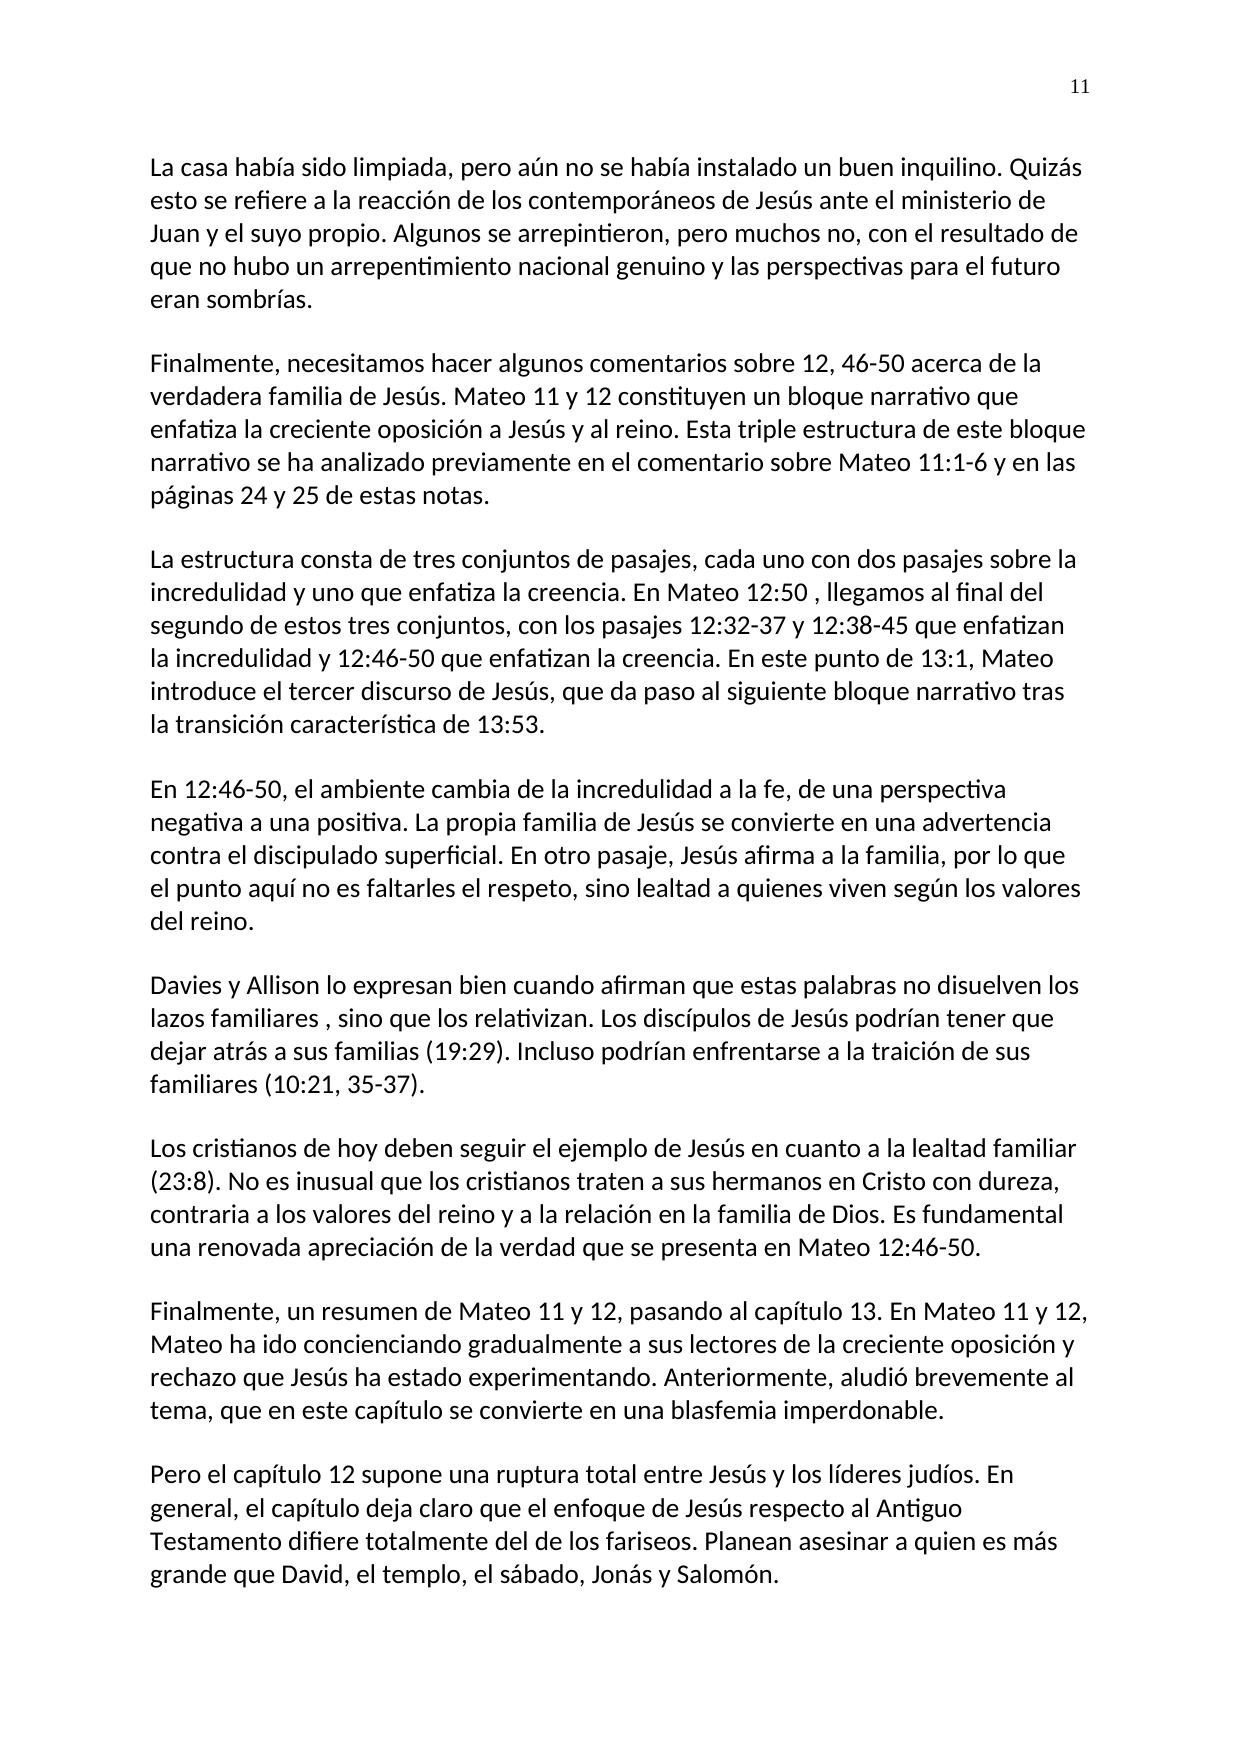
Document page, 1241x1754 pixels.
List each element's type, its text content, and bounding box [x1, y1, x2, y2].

text Finalmente, necesitamos hacer algunos comentarios sobre 12, 46-50 acerca de la verdadera familia de Jesús. Mateo 11 y 12 constituyen un bloque narrativo que enfatiza la creciente oposición a Jesús y al reino. Esta triple estructura de este bloque narrativo se ha analizado previamente en el comentario sobre Mateo 11:1-6 y en las páginas 24 y 25 de estas notas. [150, 346, 1090, 511]
text La estructura consta de tres conjuntos de pasajes, cada uno con dos pasajes sobre la incredulidad y uno que enfatiza la creencia. En Mateo 12:50 , llegamos al final del segundo de estos tres conjuntos, con los pasajes 12:32-37 y 12:38-45 que enfatizan la incredulidad y 12:46-50 que enfatizan la creencia. En este punto de 13:1, Mateo introduce el tercer discurso de Jesús, que da paso al siguiente bloque narrativo tras la transición característica de 13:53. [150, 542, 1090, 741]
text Pero el capítulo 12 supone una ruptura total entre Jesús y los líderes judíos. En general, el capítulo deja claro que el enfoque de Jesús respecto al Antiguo Testamento difiere totalmente del de los fariseos. Planean asesinar a quien es más grande que David, el templo, el sábado, Jonás y Salomón. [150, 1458, 1090, 1590]
text Finalmente, un resumen de Mateo 11 y 12, pasando al capítulo 13. En Mateo 11 y 12, Mateo ha ido concienciando gradualmente a sus lectores de la creciente oposición y rechazo que Jesús ha estado experimentando. Anteriormente, aludió brevemente al tema, que en este capítulo se convierte en una blasfemia imperdonable. [150, 1294, 1090, 1427]
text La casa había sido limpiada, pero aún no se había instalado un buen inquilino. Quizás esto se refiere a la reacción de los contemporáneos de Jesús ante el ministerio de Juan y el suyo propio. Algunos se arrepintieron, pero muchos no, con el resultado de que no hubo un arrepentimiento nacional genuino y las perspectivas para el futuro eran sombrías. [150, 150, 1090, 315]
text Los cristianos de hoy deben seguir el ejemplo de Jesús en cuanto a la lealtad familiar (23:8). No es inusual que los cristianos traten a sus hermanos en Cristo con dureza, contraria a los valores del reino y a la relación en la familia de Dios. Es fundamental una renovada apreciación de la verdad que se presenta en Mateo 12:46-50. [150, 1131, 1090, 1263]
text Davies y Allison lo expresan bien cuando afirman que estas palabras no disuelven los lazos familiares , sino que los relativizan. Los discípulos de Jesús podrían tener que dejar atrás a sus familias (19:29). Incluso podrían enfrentarse a la traición de sus familiares (10:21, 35-37). [150, 968, 1090, 1100]
text En 12:46-50, el ambiente cambia de la incredulidad a la fe, de una perspectiva negativa a una positiva. La propia familia de Jesús se convierte en una advertencia contra el discipulado superficial. En otro pasaje, Jesús afirma a la familia, por lo que el punto aquí no es faltarles el respeto, sino lealtad a quienes viven según los valores del reino. [150, 772, 1090, 937]
